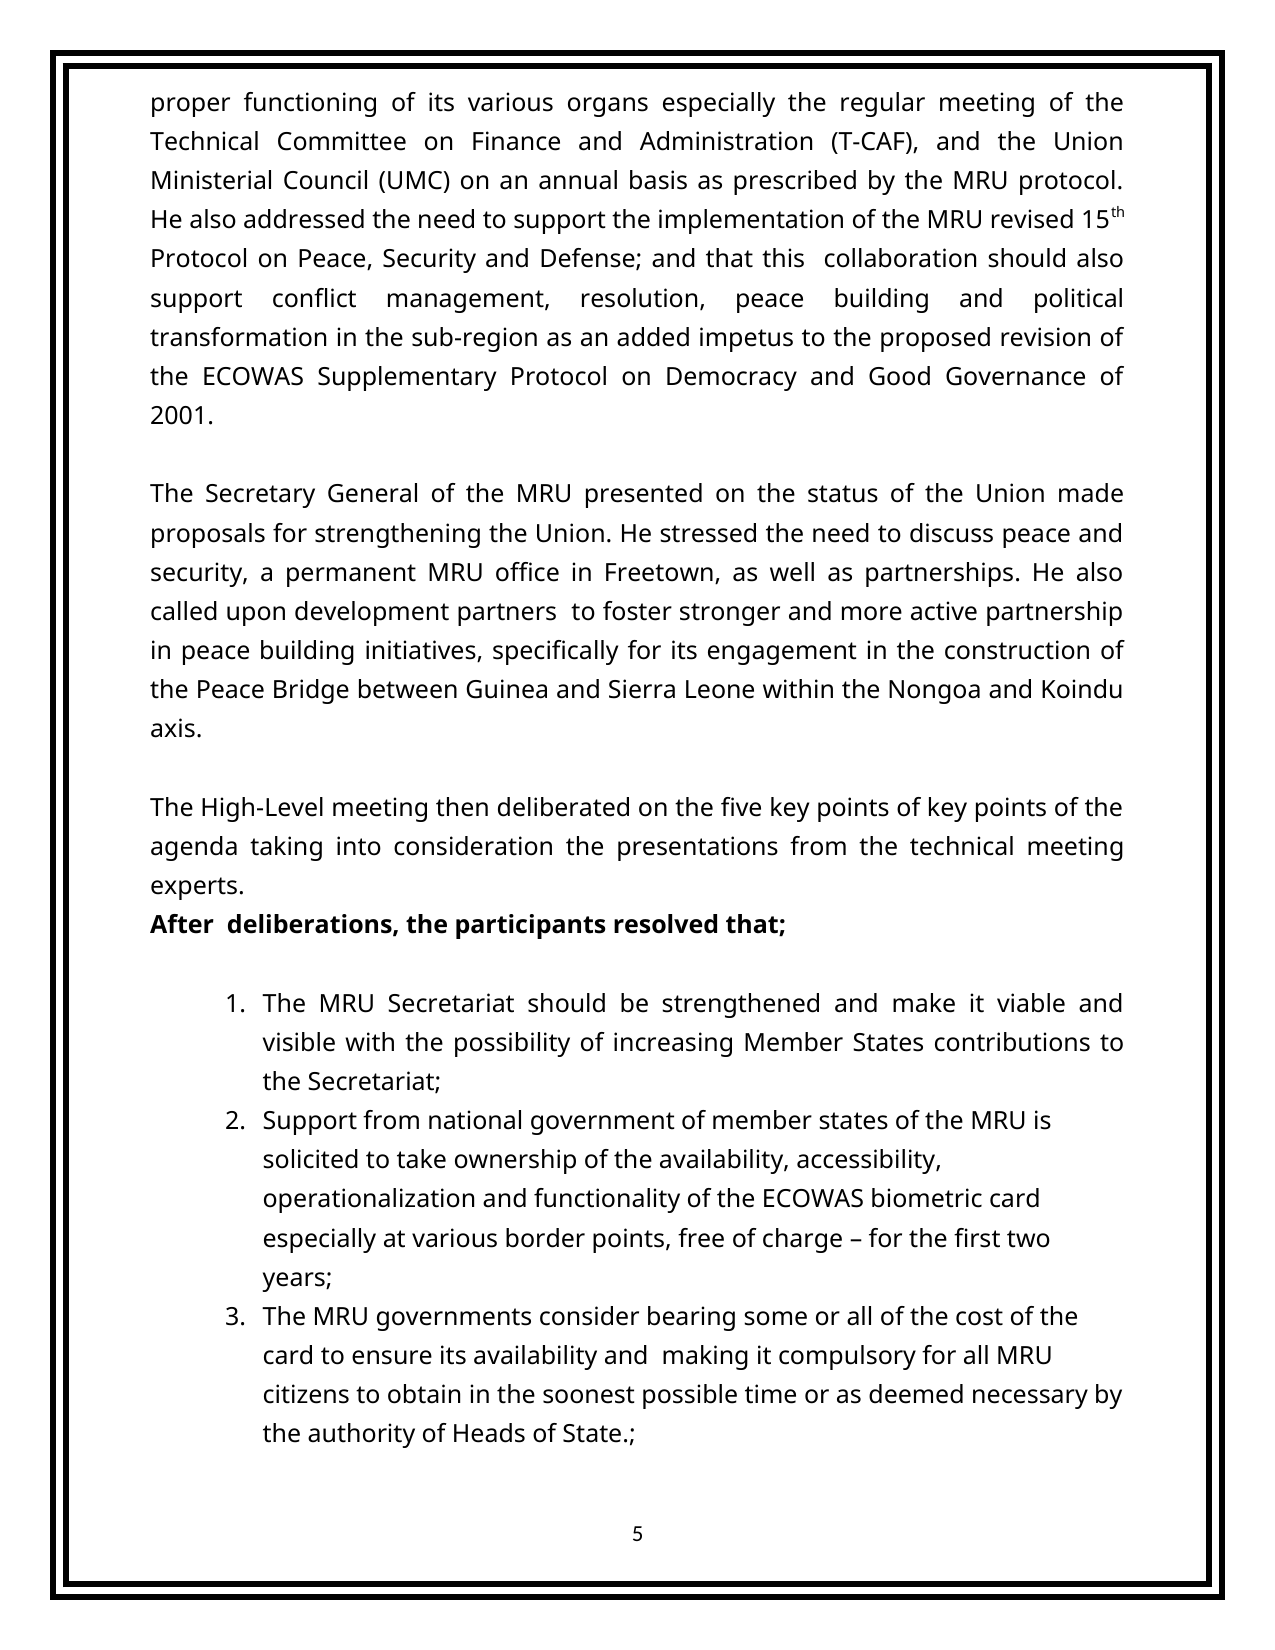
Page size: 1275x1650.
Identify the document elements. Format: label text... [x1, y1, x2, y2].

list The MRU Secretariat should be strengthened and make it viable and visible with the possibility of increasing Member States contributions to the Secretariat; [225, 985, 1125, 1098]
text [150, 84, 1125, 432]
list Support from national government of member states of the MRU is solicited to take ownership of the availability, accessibility, operationalization and functionality of the ECOWAS biometric card especially at various border points, free of charge – for the first two years; [225, 1103, 1125, 1293]
text After deliberations, the participants resolved that; [150, 907, 1125, 941]
text The Secretary General of the MRU presented on the status of the Union made proposals for strengthening the Union. He stressed the need to discuss peace and security, a permanent MRU office in Freetown, as well as partnerships. He also called upon development partners to foster stronger and more active partnership in peace building initiatives, specifically for its engagement in the construction of the Peace Bridge between Guinea and Sierra Leone within the Nongoa and Koindu axis. [150, 476, 1125, 745]
list The MRU governments consider bearing some or all of the cost of the card to ensure its availability and making it compulsory for all MRU citizens to obtain in the soonest possible time or as deemed necessary by the authority of Heads of State.; [225, 1298, 1125, 1450]
text The High-Level meeting then deliberated on the five key points of key points of the agenda taking into consideration the presentations from the technical meeting experts. [150, 789, 1125, 902]
